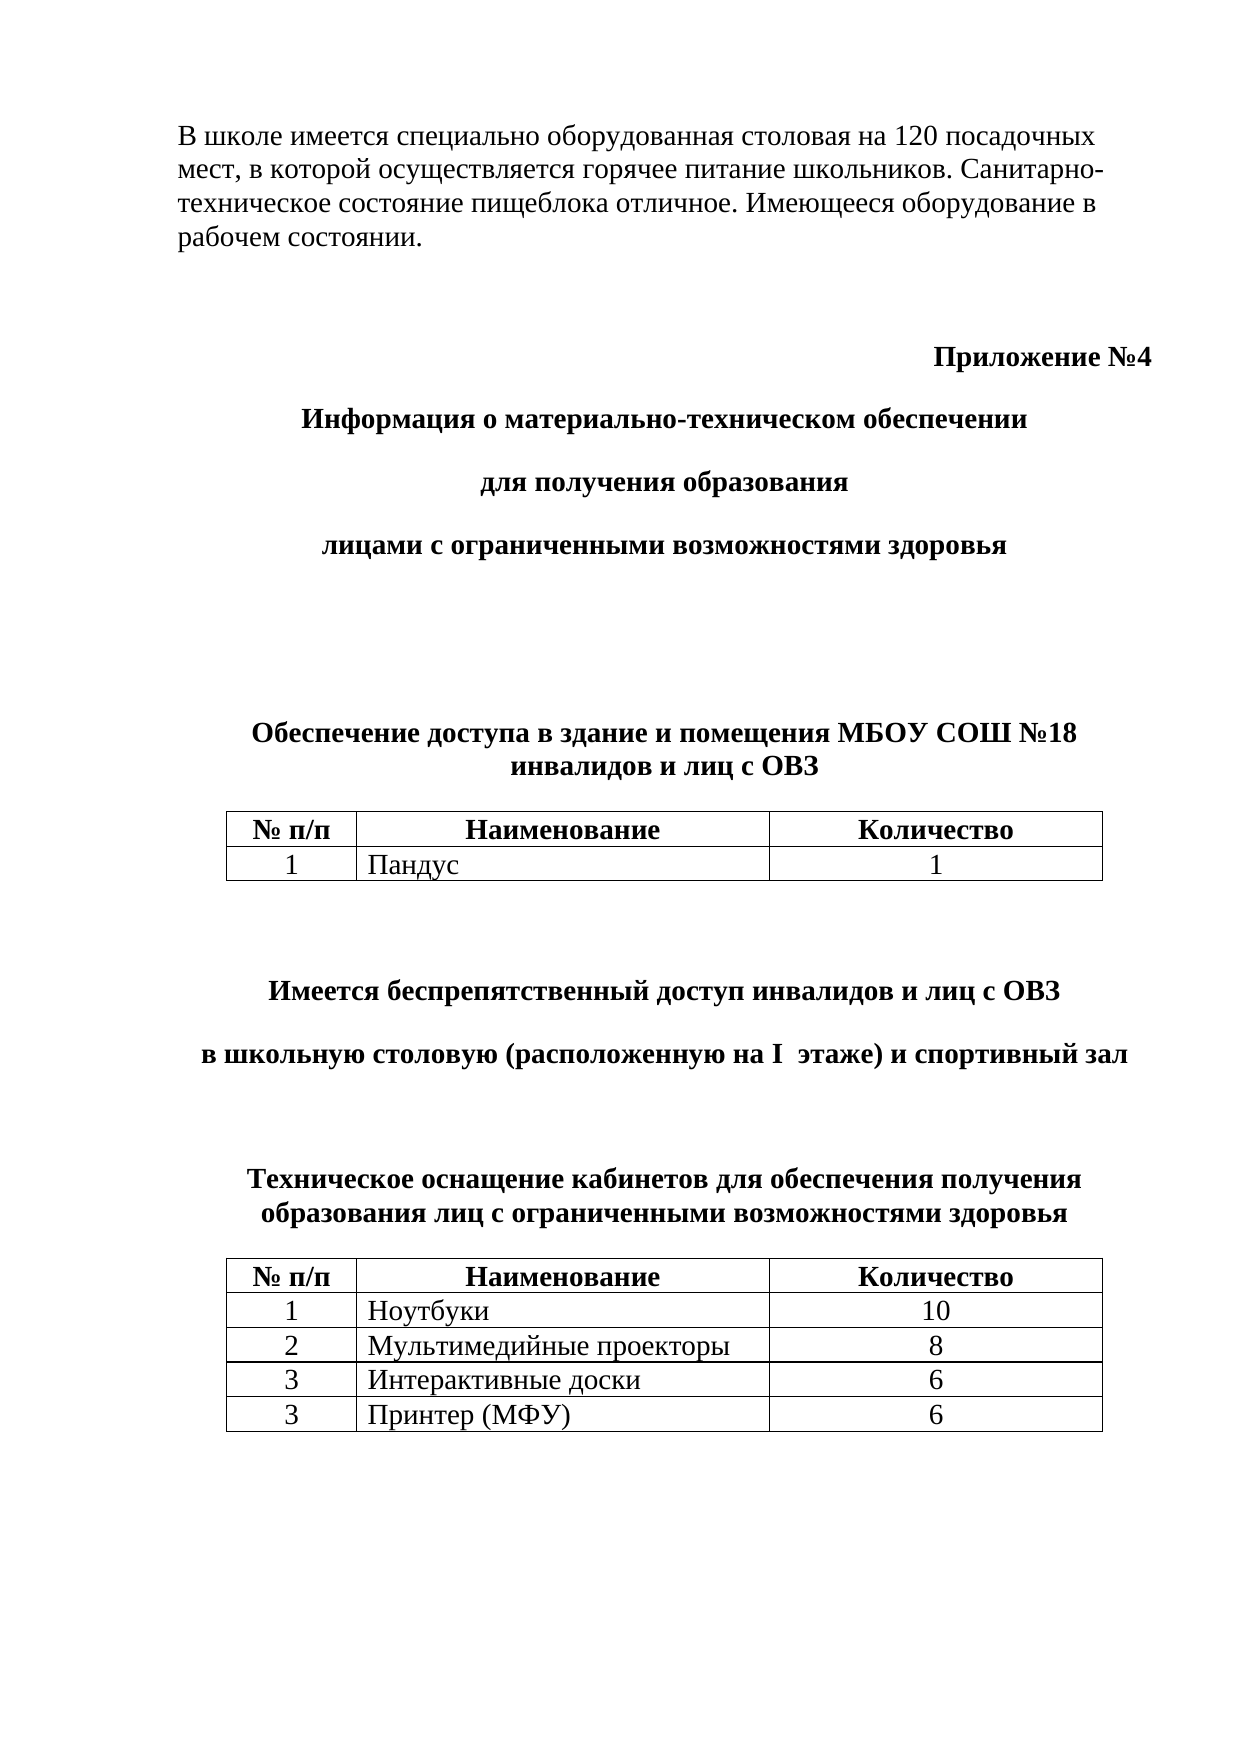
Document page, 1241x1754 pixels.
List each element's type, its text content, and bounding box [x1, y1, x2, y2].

text Обеспечение доступа в здание и помещения МБОУ СОШ №18 инвалидов и лиц с ОВЗ [177, 715, 1152, 782]
table_cell 6 [770, 1363, 1102, 1396]
table_cell 3 [227, 1397, 356, 1431]
table_cell 3 [227, 1363, 356, 1396]
table_cell Пандус [357, 847, 769, 880]
table_header Количество [770, 1259, 1102, 1292]
text В школе имеется специально оборудованная столовая на 120 посадочных мест, в которой осуществляется горячее питание школьников. Санитарно-техническое состояние пищеблока отличное. Имеющееся оборудование в рабочем состоянии. [177, 118, 1152, 252]
text Техническое оснащение кабинетов для обеспечения получения образования лиц с ограниченными возможностями здоровья [177, 1161, 1152, 1228]
table_cell 6 [770, 1397, 1102, 1431]
table_cell 1 [227, 1293, 356, 1327]
table_cell Мультимедийные проекторы [357, 1328, 769, 1361]
table_cell 2 [227, 1328, 356, 1361]
text в школьную столовую (расположенную на I этаже) и спортивный зал [177, 1036, 1152, 1069]
table_header Количество [770, 812, 1102, 846]
text Приложение №4 [177, 339, 1152, 372]
table_header № п/п [227, 812, 356, 846]
text Информация о материально-техническом обеспечении [177, 401, 1152, 435]
table_cell 1 [770, 847, 1102, 880]
table_cell Принтер (МФУ) [357, 1397, 769, 1431]
table_cell 8 [770, 1328, 1102, 1361]
table_cell Ноутбуки [357, 1293, 769, 1327]
table_cell 10 [770, 1293, 1102, 1327]
table_header Наименование [357, 1259, 769, 1292]
table_cell Интерактивные доски [357, 1363, 769, 1396]
table_header № п/п [227, 1259, 356, 1292]
text Имеется беспрепятственный доступ инвалидов и лиц с ОВЗ [177, 973, 1152, 1007]
table_header Наименование [357, 812, 769, 846]
text для получения образования [177, 464, 1152, 498]
text лицами с ограниченными возможностями здоровья [177, 527, 1152, 560]
table_cell 1 [227, 847, 356, 880]
